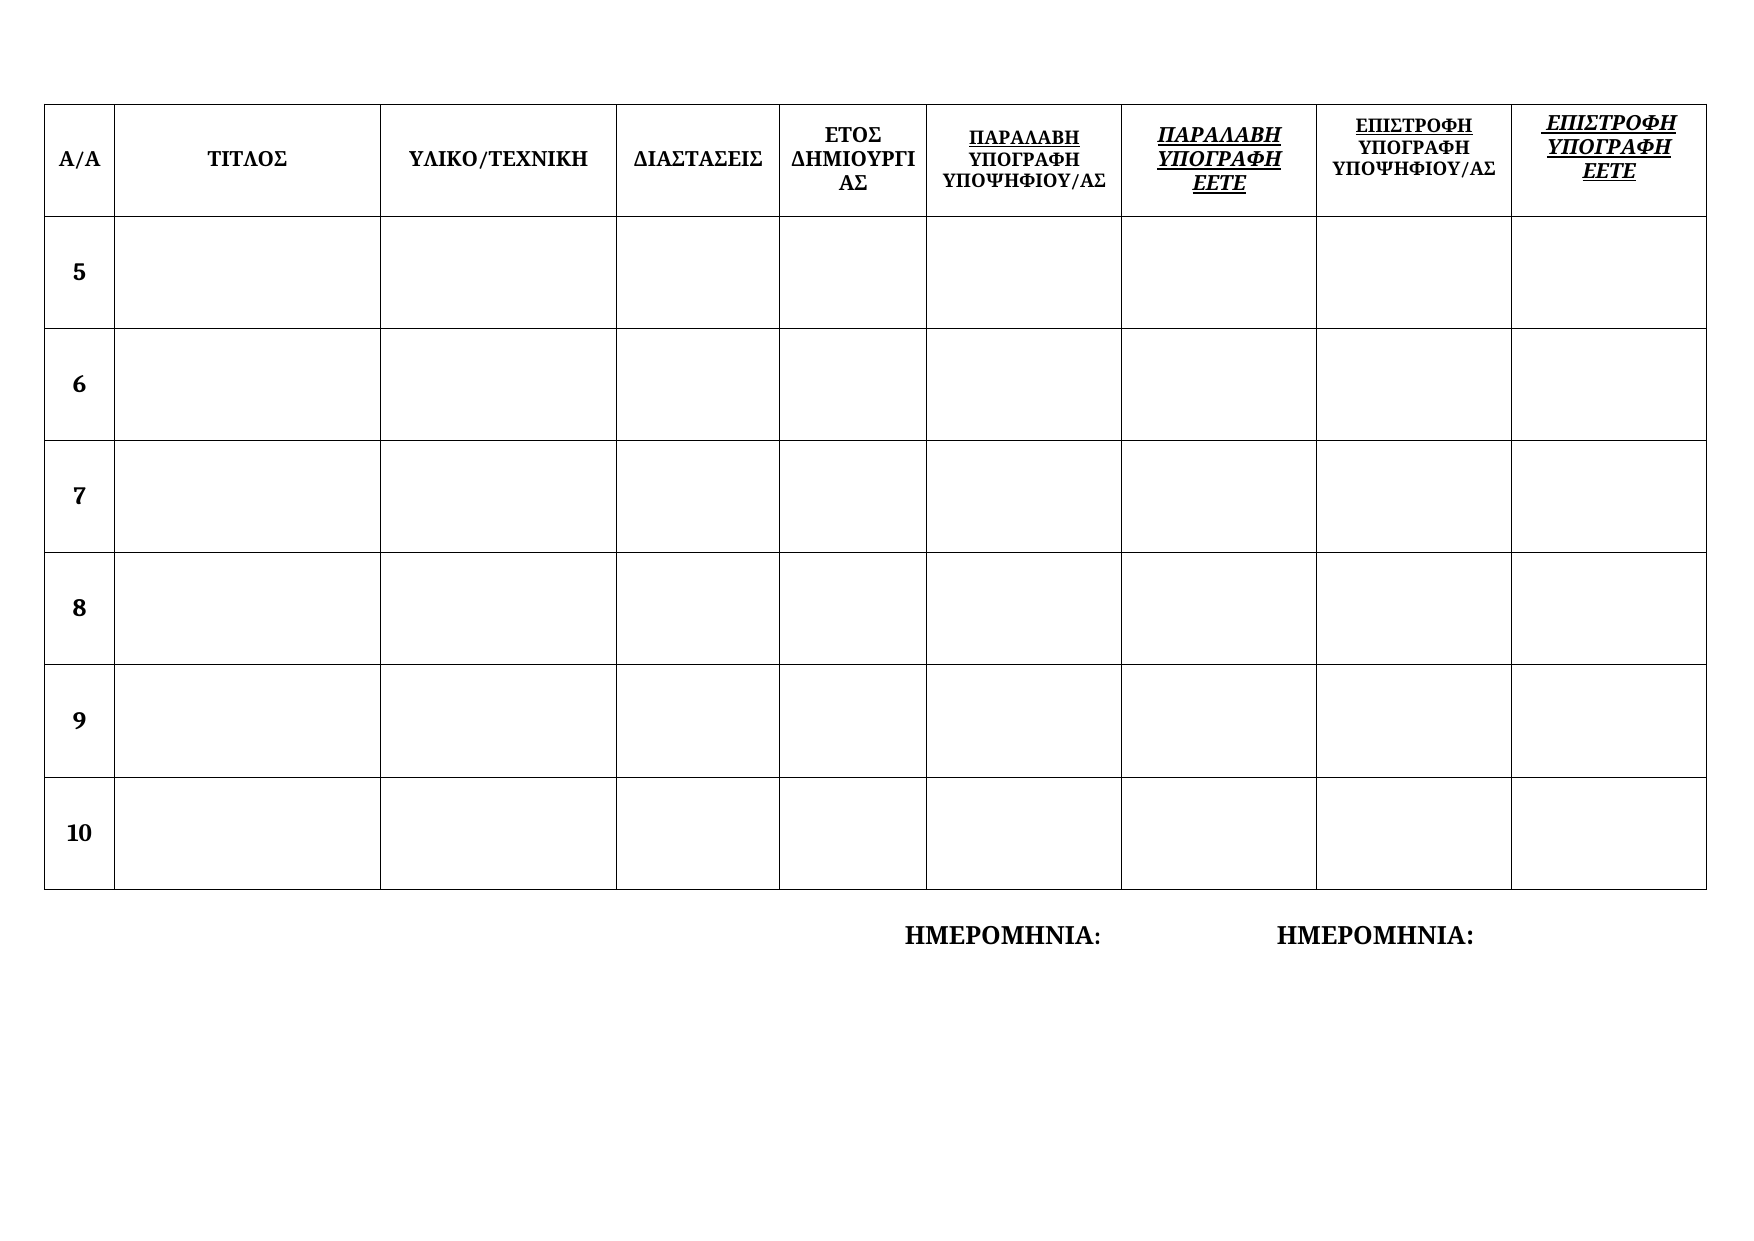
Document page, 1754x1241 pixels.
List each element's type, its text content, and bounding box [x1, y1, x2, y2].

table_cell ΥΛΙΚΟ/ΤΕΧΝΙΚΗ [381, 105, 616, 216]
table_cell ΔΙΑΣΤΑΣΕΙΣ [617, 105, 779, 216]
table_cell [1122, 665, 1316, 777]
table_cell [927, 553, 1121, 664]
table_cell [1512, 441, 1706, 552]
table_cell [115, 217, 380, 328]
table_cell [1512, 553, 1706, 664]
table_cell [381, 441, 616, 552]
table_cell [115, 441, 380, 552]
table_cell [780, 441, 926, 552]
table_cell [617, 217, 779, 328]
text ΗΜΕΡΟΜΗΝΙΑ: ΗΜΕΡΟΜΗΝΙΑ: [89, 918, 1604, 952]
table_cell [780, 553, 926, 664]
table_cell [927, 329, 1121, 440]
table_cell [1317, 329, 1511, 440]
table_cell [1317, 553, 1511, 664]
table_cell ΤΙΤΛΟΣ [115, 105, 380, 216]
table_cell [927, 778, 1121, 889]
table_cell [927, 665, 1121, 777]
table_cell [617, 329, 779, 440]
table_cell [1512, 665, 1706, 777]
table_cell [1122, 329, 1316, 440]
table_cell 7 [45, 441, 114, 552]
table_cell [115, 665, 380, 777]
table_cell 9 [45, 665, 114, 777]
table_cell [780, 329, 926, 440]
table_cell [780, 217, 926, 328]
table_cell [927, 441, 1121, 552]
table_cell [1122, 778, 1316, 889]
table_cell [381, 778, 616, 889]
table_cell ΕΤΟΣ ΔΗΜΙΟΥΡΓΙΑΣ [780, 105, 926, 216]
table_cell [780, 778, 926, 889]
table_cell [927, 217, 1121, 328]
table_cell 10 [45, 778, 114, 889]
table_cell [1317, 441, 1511, 552]
table_cell [617, 778, 779, 889]
table_cell [381, 553, 616, 664]
table_cell [1317, 778, 1511, 889]
table_cell [1122, 441, 1316, 552]
table_cell 8 [45, 553, 114, 664]
table_cell [115, 553, 380, 664]
table_cell [1512, 778, 1706, 889]
table_cell 5 [45, 217, 114, 328]
table_cell [1122, 553, 1316, 664]
table_cell [381, 329, 616, 440]
table_cell ΠΑΡΑΛΑΒΗ ΥΠΟΓΡΑΦΗ ΕΕΤΕ [1122, 105, 1316, 216]
table_cell [381, 665, 616, 777]
table_cell [780, 665, 926, 777]
table_cell ΕΠΙΣΤΡΟΦΗ ΥΠΟΓΡΑΦΗ ΥΠΟΨΗΦΙΟΥ/ΑΣ [1317, 105, 1511, 216]
table_cell [617, 553, 779, 664]
table_cell Α/Α [45, 105, 114, 216]
table_cell [617, 665, 779, 777]
table_cell [115, 329, 380, 440]
table_cell [1317, 665, 1511, 777]
table_cell [1122, 217, 1316, 328]
table_cell [1317, 217, 1511, 328]
table_cell 6 [45, 329, 114, 440]
table_cell [115, 778, 380, 889]
table_cell [381, 217, 616, 328]
table_cell [1512, 329, 1706, 440]
table_cell [617, 441, 779, 552]
table_cell ΕΠΙΣΤΡΟΦΗ ΥΠΟΓΡΑΦΗ ΕΕΤΕ [1512, 105, 1706, 216]
table_cell [1512, 217, 1706, 328]
table_cell ΠΑΡΑΛΑΒΗ ΥΠΟΓΡΑΦΗ ΥΠΟΨΗΦΙΟΥ/ΑΣ [927, 105, 1121, 216]
